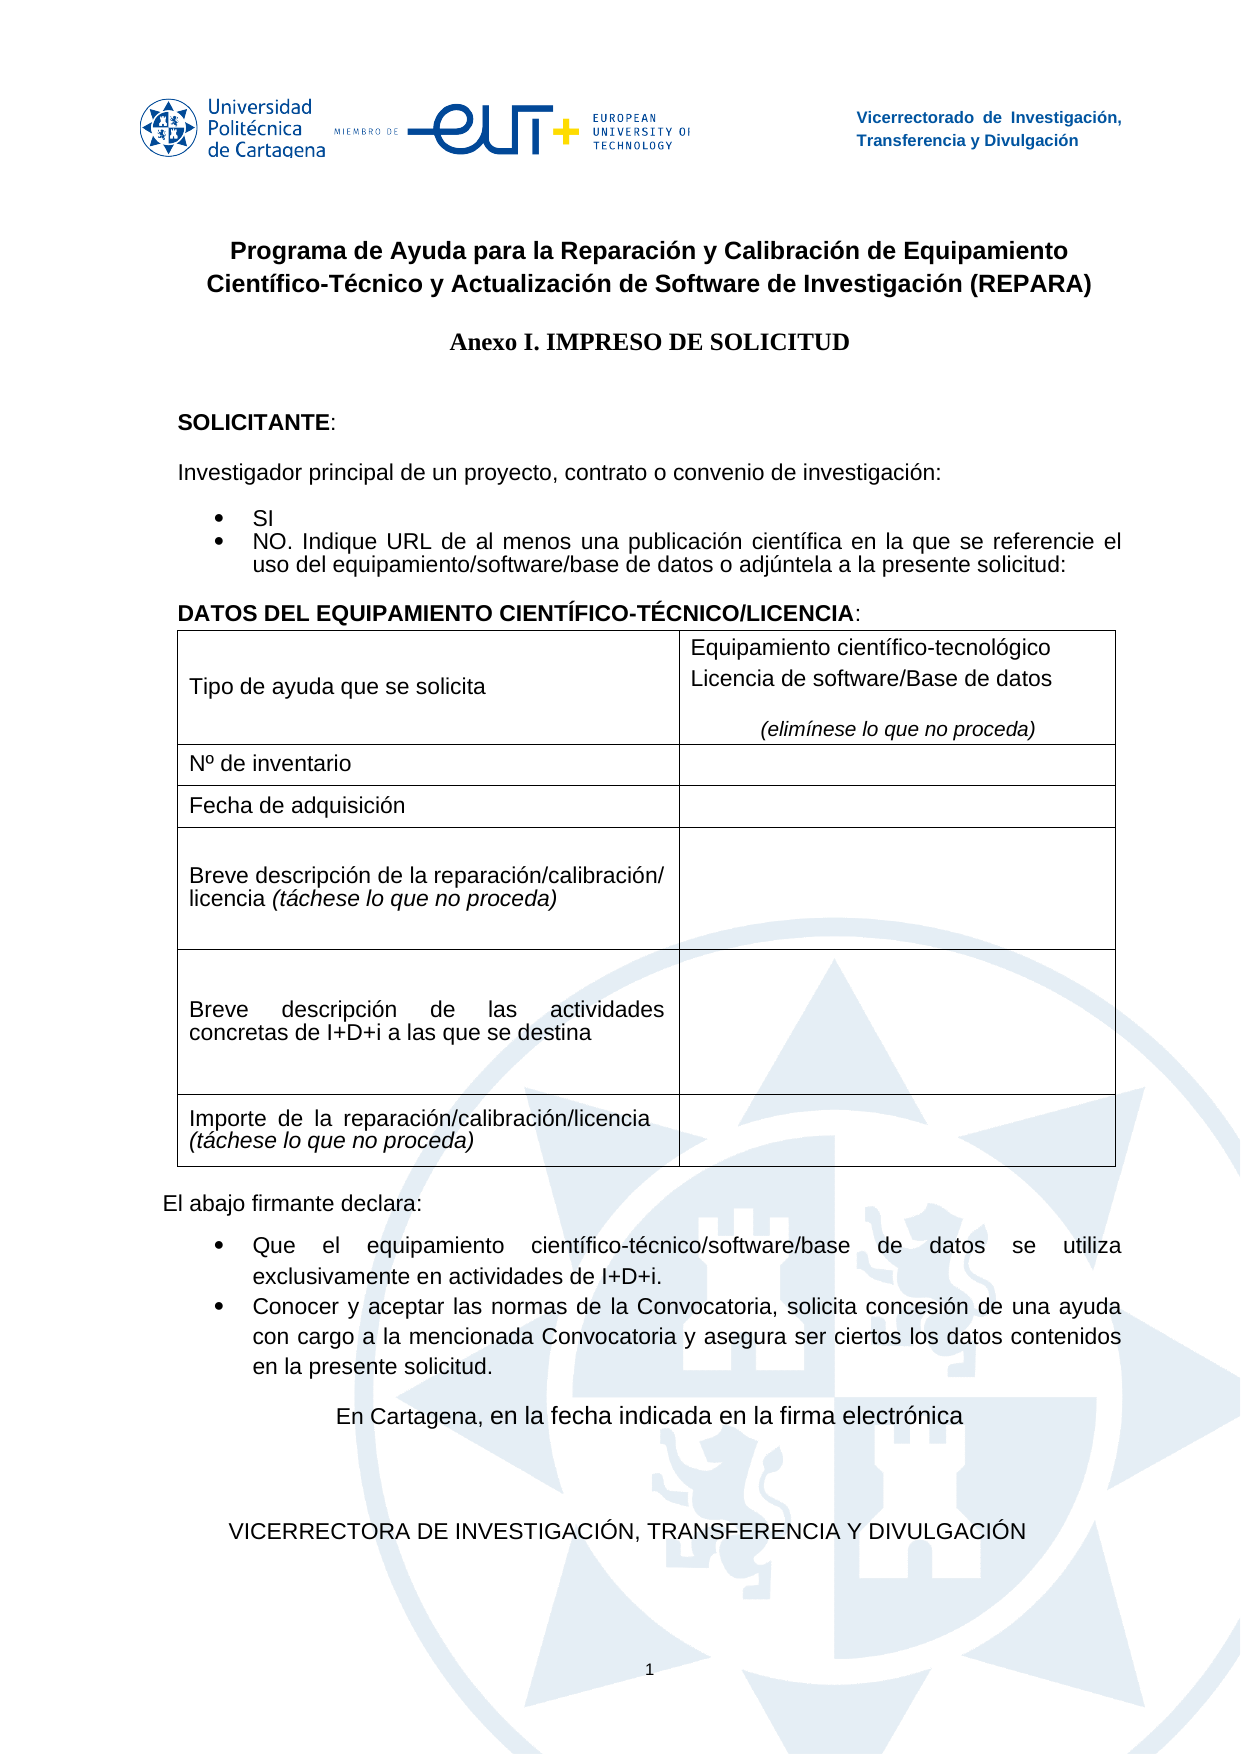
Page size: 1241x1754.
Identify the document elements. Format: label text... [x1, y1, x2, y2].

subtitle Anexo I. IMPRESO DE SOLICITUD [177, 327, 1122, 356]
table_cell [680, 950, 1115, 1094]
table_cell [680, 1095, 1115, 1166]
table_cell [680, 786, 1115, 827]
table_header Equipamiento científico-tecnológico Licencia de software/Base de datos (elimínese lo que no proceda) [680, 631, 1115, 744]
table_cell [680, 745, 1115, 785]
subtitle SOLICITANTE: [177, 409, 1225, 436]
table_cell Fecha de adquisición [178, 786, 679, 827]
text El abajo firmante declara: [162, 1190, 1122, 1216]
table_cell [680, 828, 1115, 948]
text En Cartagena, en la fecha indicada en la firma electrónica [177, 1406, 1122, 1429]
table_cell Nº de inventario [178, 745, 679, 785]
list SI [215, 508, 1122, 531]
picture [139, 98, 689, 158]
text Investigador principal de un proyecto, contrato o convenio de investigación: [177, 462, 1122, 485]
text VICERRECTORA DE INVESTIGACIÓN, TRANSFERENCIA Y DIVULGACIÓN [74, 1521, 1181, 1544]
table_cell Breve descripción de las actividades concretas de I+D+i a las que se destina [178, 950, 679, 1094]
list Conocer y aceptar las normas de la Convocatoria, solicita concesión de una ayuda con cargo a la mencionada Convocatoria y asegura ser ciertos los datos contenidos en la presente solicitud. [215, 1293, 1122, 1380]
list NO. Indique URL de al menos una publicación científica en la que se referencie el uso del equipamiento/software/base de datos o adjúntela a la presente solicitud: [215, 531, 1122, 577]
text Programa de Ayuda para la Reparación y Calibración de Equipamiento Científico-Técnico y Actualización de Software de Investigación (REPARA) [177, 236, 1122, 298]
table_cell Breve descripción de la reparación/calibración/ licencia (táchese lo que no proceda) [178, 828, 679, 948]
table_cell Importe de la reparación/calibración/licencia (táchese lo que no proceda) [178, 1095, 679, 1166]
subtitle DATOS DEL EQUIPAMIENTO CIENTÍFICO-TÉCNICO/LICENCIA: [177, 600, 1225, 626]
picture [354, 917, 1241, 1754]
list Que el equipamiento científico-técnico/software/base de datos se utiliza exclusivamente en actividades de I+D+i. [215, 1232, 1122, 1289]
table_header Tipo de ayuda que se solicita [178, 631, 679, 744]
